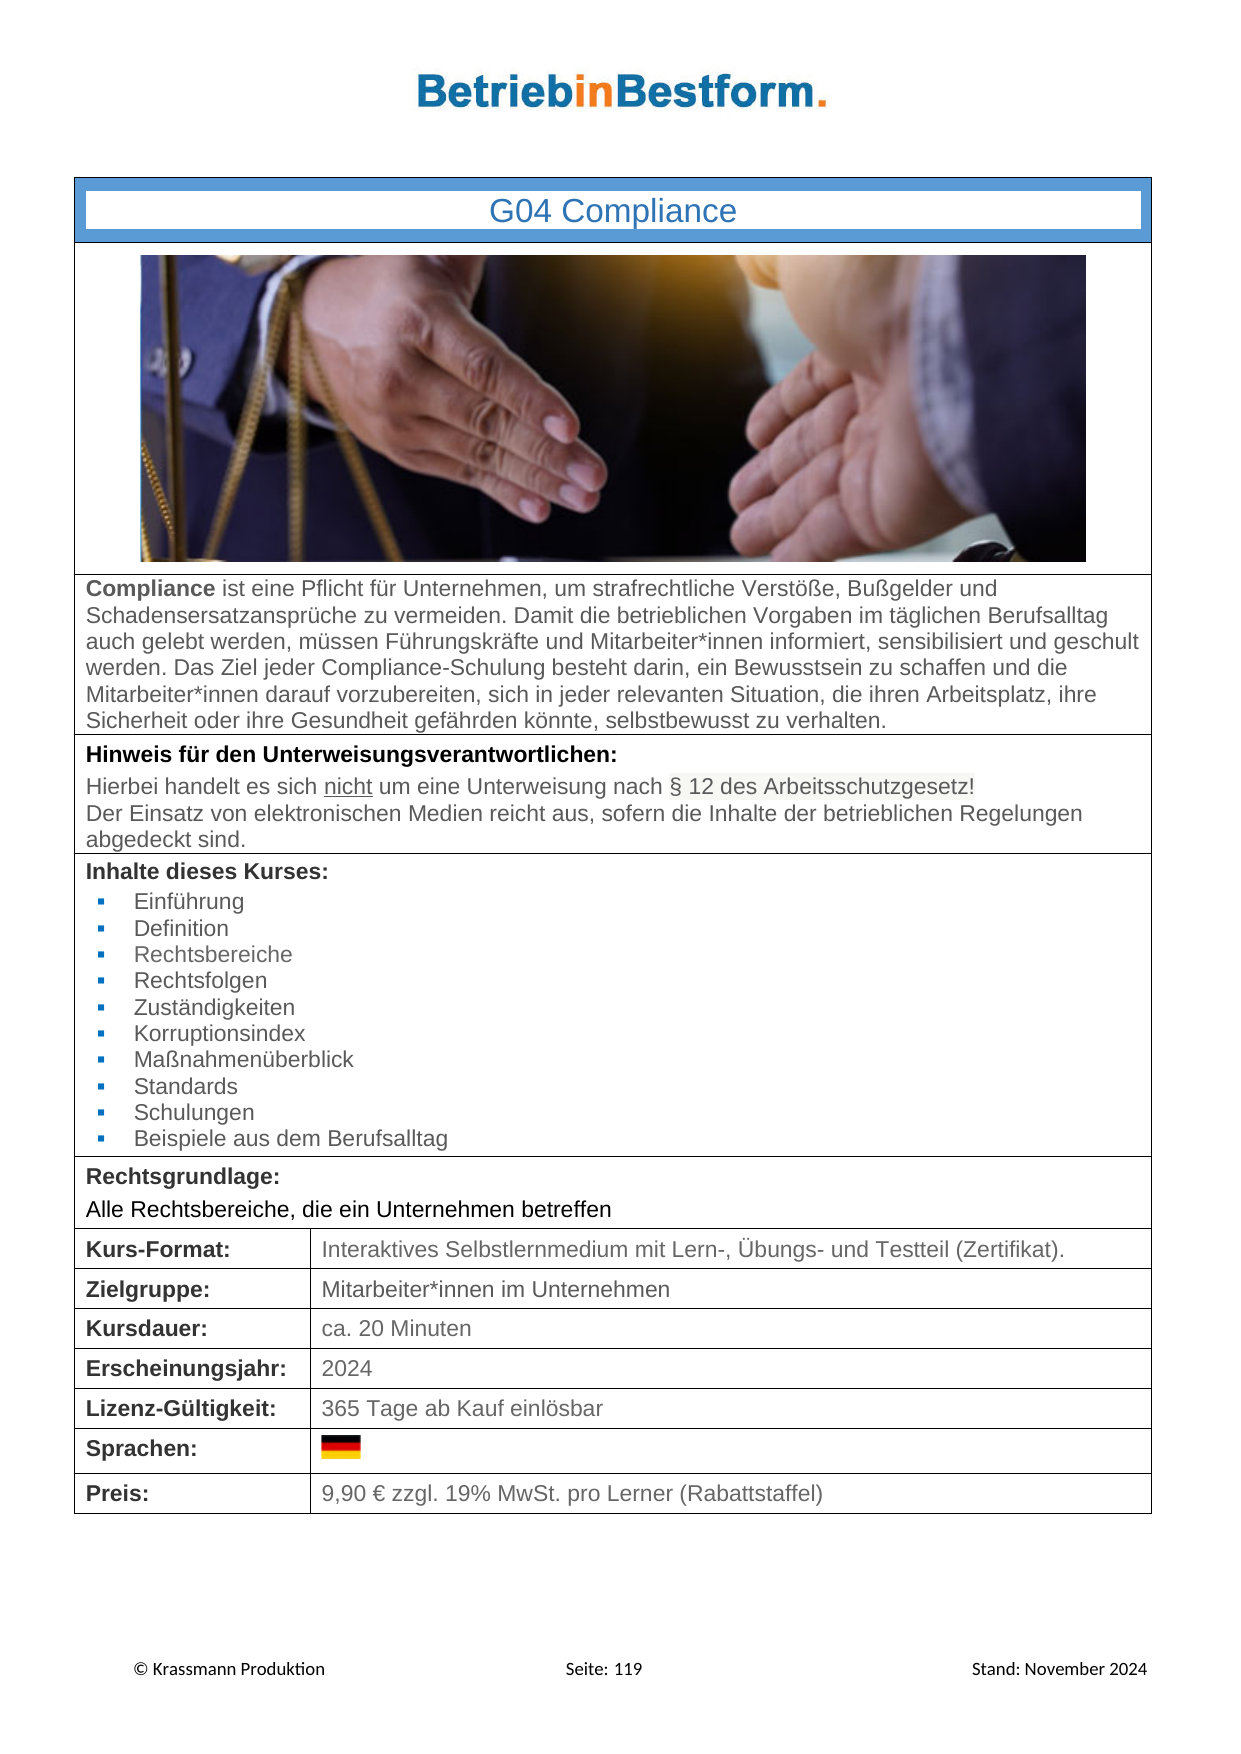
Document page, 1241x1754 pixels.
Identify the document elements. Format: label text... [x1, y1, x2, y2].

table_cell Sprachen: [75, 1429, 310, 1473]
table_cell ca. 20 Minuten [311, 1309, 1151, 1348]
table_cell Interaktives Selbstlernmedium mit Lern-, Übungs- und Testteil (Zertifikat). [311, 1229, 1151, 1268]
table_cell Erscheinungsjahr: [75, 1349, 310, 1388]
table_cell Preis: [75, 1474, 310, 1512]
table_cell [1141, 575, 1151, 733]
picture [140, 255, 1086, 562]
table_cell Rechtsgrundlage: Alle Rechtsbereiche, die ein Unternehmen betreffen [75, 1157, 1151, 1228]
table_cell Zielgruppe: [75, 1269, 310, 1308]
picture [321, 1435, 361, 1459]
table_cell 365 Tage ab Kauf einlösbar [311, 1389, 1151, 1428]
table_cell 2024 [311, 1349, 1151, 1388]
table_header G04 Compliance [75, 178, 1151, 242]
picture [404, 59, 837, 119]
table_cell [311, 1429, 1151, 1473]
table_cell Kursdauer: [75, 1309, 310, 1348]
table_cell Lizenz-Gültigkeit: [75, 1389, 310, 1428]
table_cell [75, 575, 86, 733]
table_cell Kurs-Format: [75, 1229, 310, 1268]
table_cell Mitarbeiter*innen im Unternehmen [311, 1269, 1151, 1308]
table_cell [75, 243, 1151, 574]
table_cell 9,90 € zzgl. 19% MwSt. pro Lerner (Rabattstaffel) [311, 1474, 1151, 1512]
table_cell Hinweis für den Unterweisungsverantwortlichen: Hierbei handelt es sich nicht um eine Unterweisung nach § 12 des Arbeitsschutzgesetz! Der Einsatz von elektronischen Medien reicht aus, sofern die Inhalte der betrieblichen Regelungen abgedeckt sind. [75, 735, 1151, 852]
table_cell Inhalte dieses Kurses: Einführung Definition Rechtsbereiche Rechtsfolgen Zuständigkeiten Korruptionsindex Maßnahmenüberblick Standards Schulungen Beispiele aus dem Berufsalltag [75, 854, 1151, 1156]
